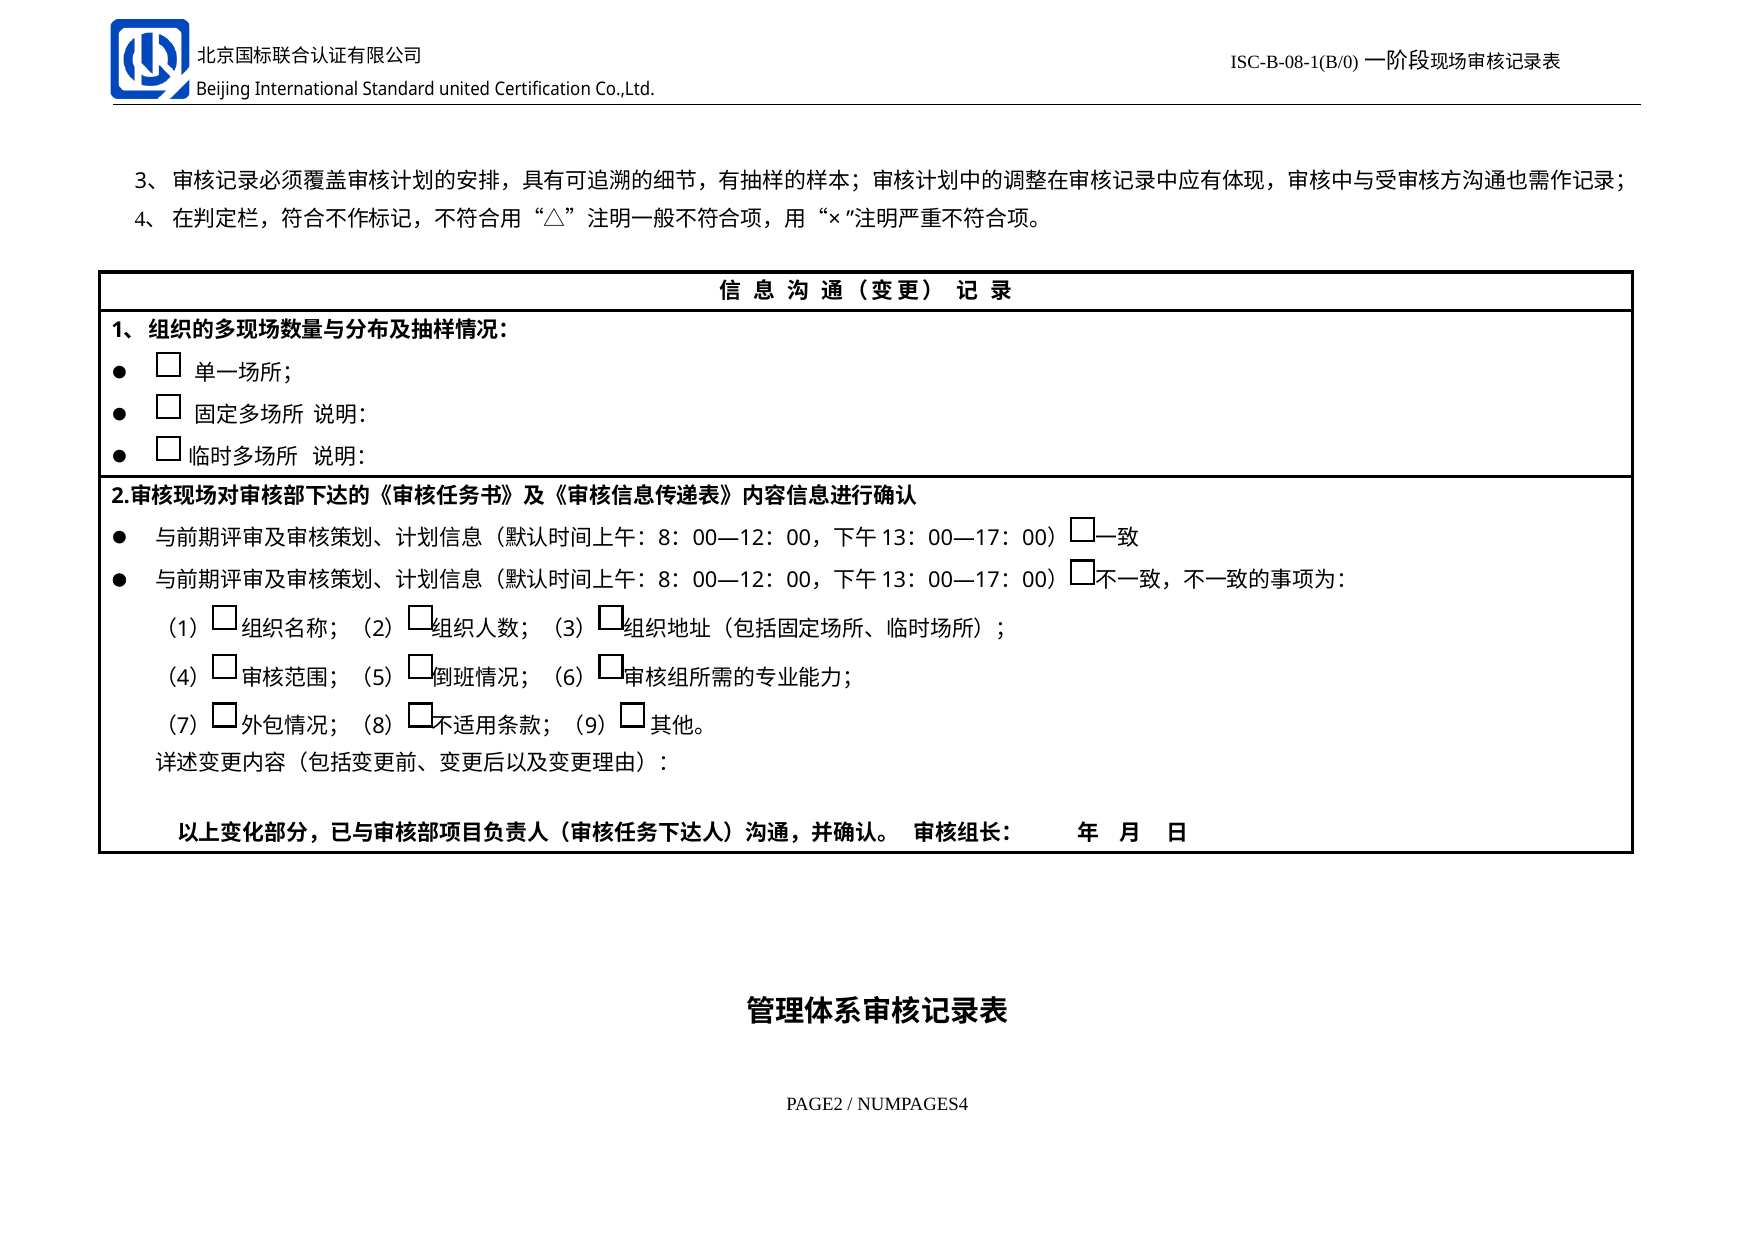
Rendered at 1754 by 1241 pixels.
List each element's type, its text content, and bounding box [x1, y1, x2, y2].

list 在判定栏，符合不作标记，不符合用“△”注明一般不符合项，用“× ”注明严重不符合项。 [134, 200, 1676, 233]
table_cell 2.审核现场对审核部下达的《审核任务书》及《审核信息传递表》内容信息进行确认 与前期评审及审核策划、计划信息（默认时间上午：8：00—12：00，下午13：00—17：00）一致 与前期评审及审核策划、计划信息（默认时间上午：8：00—12：00，下午13：00—17：00）不一致，不一致的事项为： （1）组织名称；（2）组织人数；（3）组织地址（包括固定场所、临时场所）； （4）审核范围；（5）倒班情况；（6）审核组所需的专业能力； （7）外包情况；（8）不适用条款；（9）其他。 详述变更内容（包括变更前、变更后以及变更理由）： 以上变化部分，已与审核部项目负责人（审核任务下达人）沟通，并确认。 审核组长： 年 月 日 [101, 478, 1631, 851]
picture [110, 19, 190, 99]
list 审核记录必须覆盖审核计划的安排，具有可追溯的细节，有抽样的样本；审核计划中的调整在审核记录中应有体现，审核中与受审核方沟通也需作记录； [134, 163, 1641, 196]
text 管理体系审核记录表 [112, 976, 1641, 1041]
table_header 信 息 沟 通（变更） 记 录 [101, 274, 1631, 309]
table_cell 组织的多现场数量与分布及抽样情况： 单一场所； 固定多场所 说明： 临时多场所 说明： [101, 312, 1631, 474]
